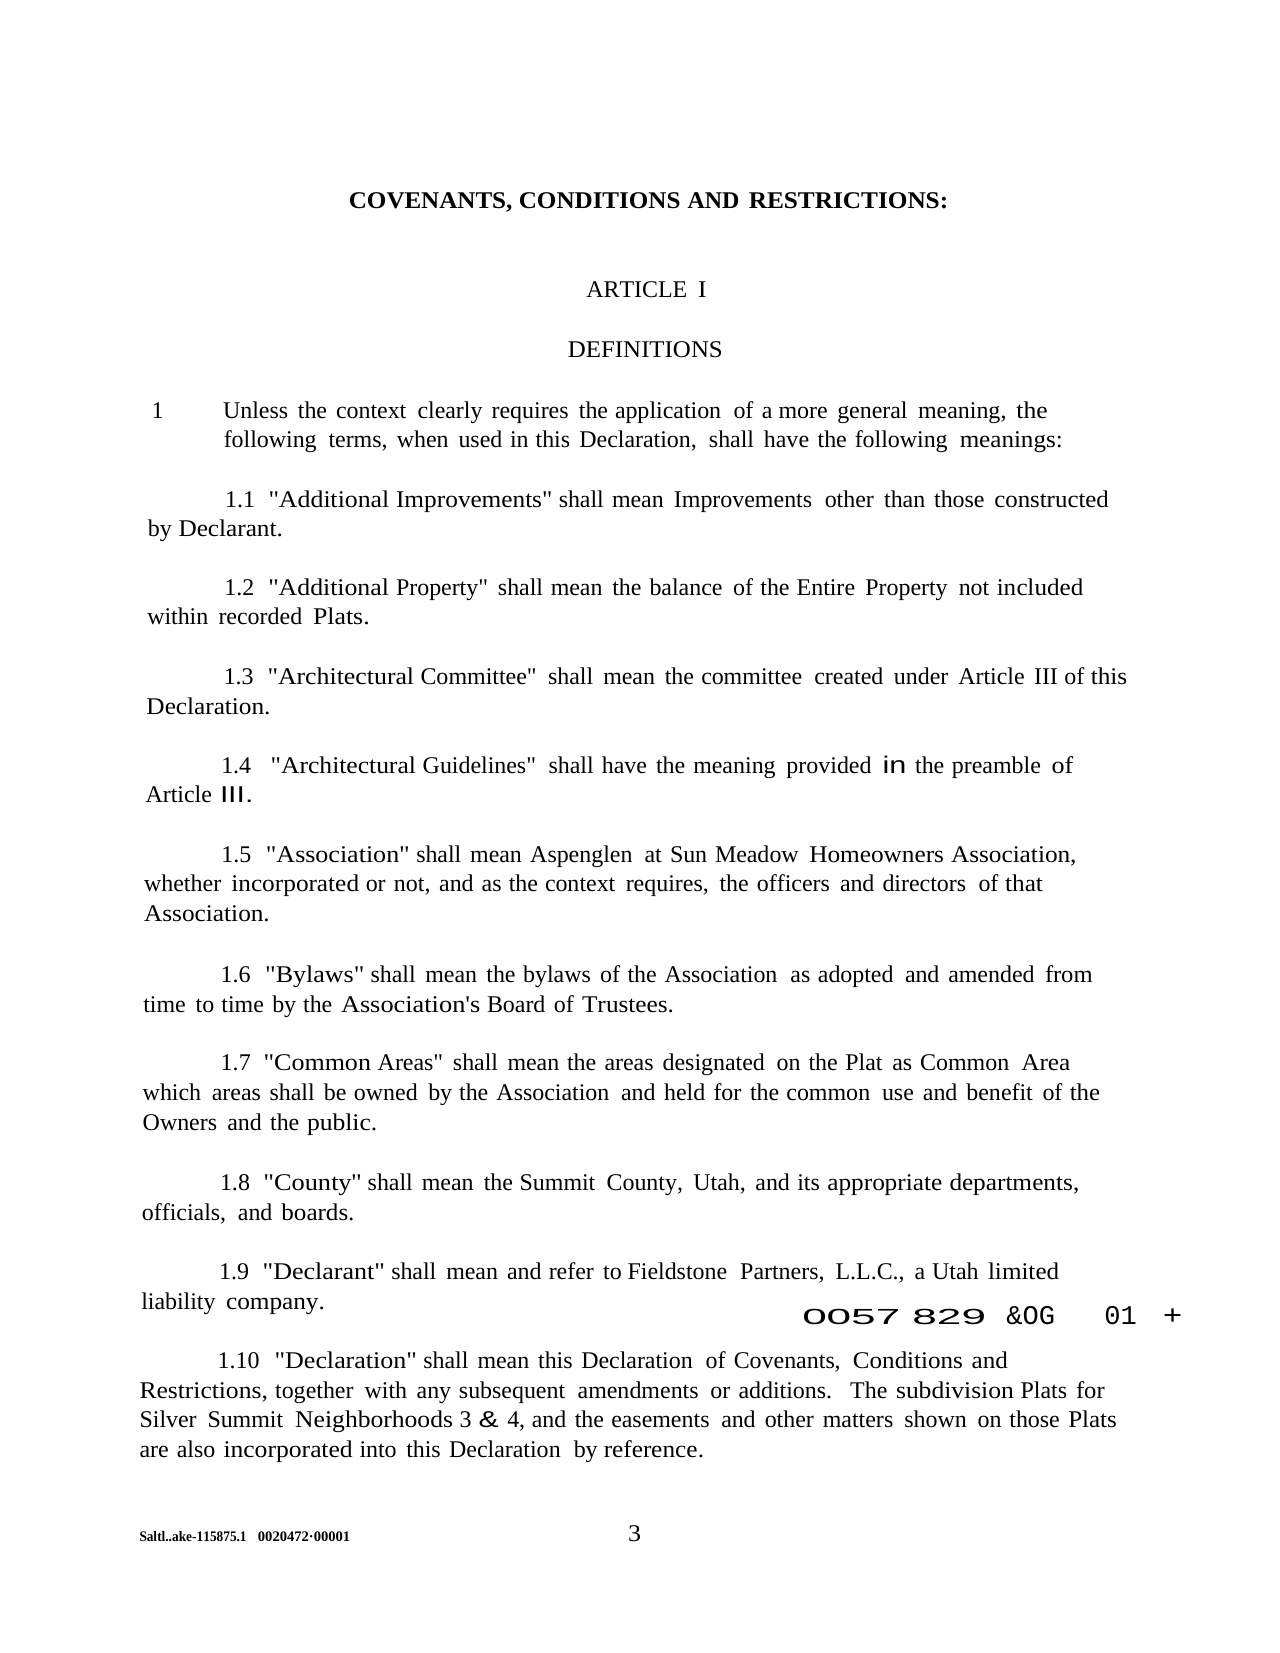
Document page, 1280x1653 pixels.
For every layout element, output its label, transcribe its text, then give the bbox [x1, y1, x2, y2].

text 1.3 "Architectural Committee" shall mean the committee created under Article III of this [223, 662, 1198, 689]
text ARTICLE I DEFINITIONS [564, 275, 727, 362]
text 0057 829 &OG 01 + [802, 1315, 1198, 1333]
text COVENANTS, CONDITIONS AND RESTRICTIONS: [342, 186, 954, 214]
text 1.2 "Additional Property" shall mean the balance of the Entire Property not included within recorded Plats. [147, 573, 1090, 630]
text 1.9 "Declarant" shall mean and refer to Fieldstone Partners, L.L.C., a Utah limited liability company. [141, 1254, 1063, 1315]
text 1 Unless the context clearly requires the application of a more general meaning, the following terms, when used in this Declaration, shall have the following meanings: [151, 396, 1070, 453]
text 1.1 "Additional Improvements" shall mean Improvements other than those constructed by Declarant. [148, 485, 1114, 542]
text 1.5 "Association" shall mean Aspenglen at Sun Meadow Homeowners Association, whether incorporated or not, and as the context requires, the officers and directors of that Association. [144, 840, 1082, 927]
text 1.10 "Declaration" shall mean this Declaration of Covenants, Conditions and Restrictions, together with any subsequent amendments or additions. The subdivision Plats for Silver Summit Neighborhoods 3 & 4, and the easements and other matters shown on those Plats are also incorporated into this Declaration by reference. [139, 1346, 1121, 1462]
text Declaration. [146, 692, 1198, 719]
text Article III. [145, 780, 1198, 808]
text 1.7 "Common Areas" shall mean the areas designated on the Plat as Common Area which areas shall be owned by the Association and held for the common use and benefit of the Owners and the public. [142, 1048, 1106, 1136]
text 1.8 "County'' shall mean the Summit County, Utah, and its appropriate departments, officials, and boards. [142, 1168, 1083, 1225]
text 1.4 "Architectural Guidelines" shall have the meaning provided in the preamble of [218, 751, 1076, 779]
text 1.6 "Bylaws" shall mean the bylaws of the Association as adopted and amended from time to time by the Association's Board of Trustees. [143, 960, 1097, 1017]
